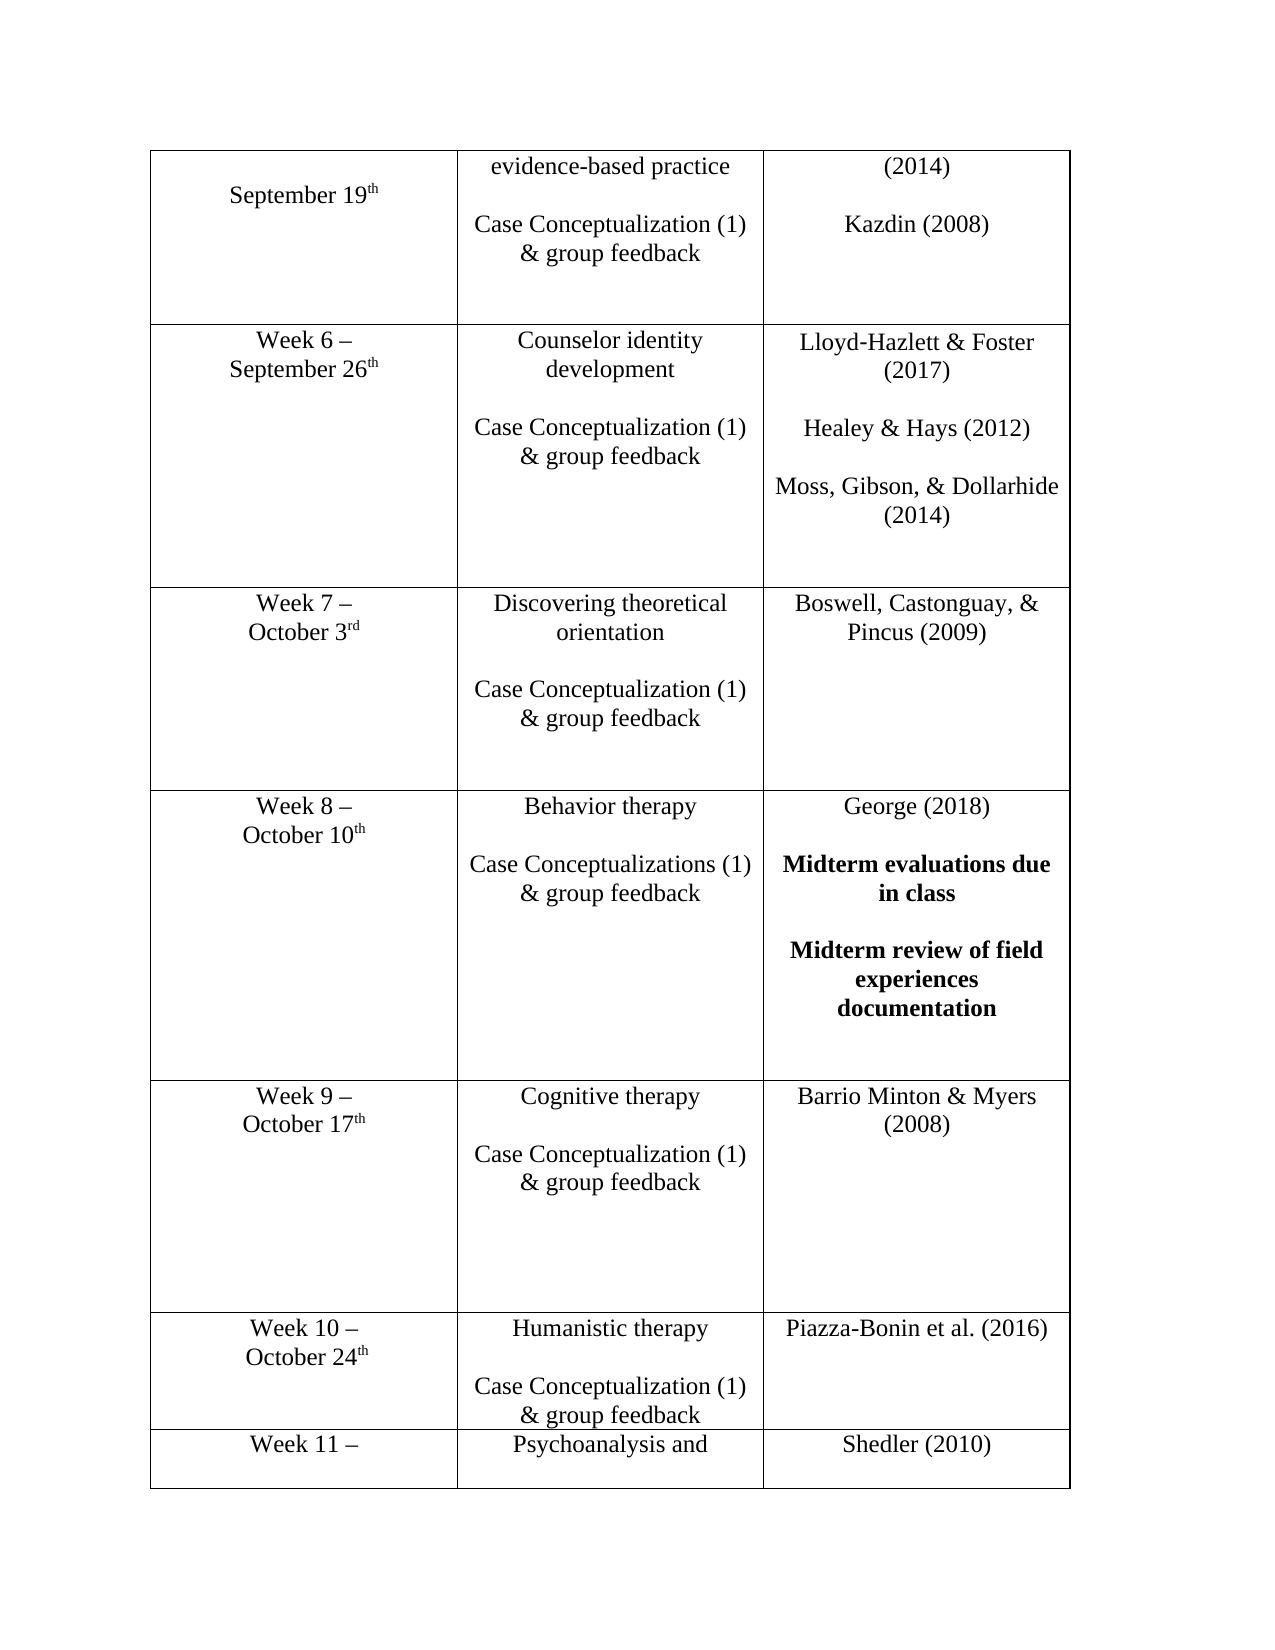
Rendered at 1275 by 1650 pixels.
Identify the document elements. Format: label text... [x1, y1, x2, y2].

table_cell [151, 1430, 457, 1487]
table_cell Boswell, Castonguay, & Pincus (2009) [764, 588, 1069, 790]
table_cell Week 10 – October 24th [151, 1313, 457, 1428]
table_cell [458, 151, 763, 324]
table_cell Humanistic therapy Case Conceptualization (1) & group feedback [458, 1313, 763, 1428]
table_cell Discovering theoretical orientation Case Conceptualization (1) & group feedback [458, 588, 763, 790]
table_cell Week 7 – October 3rd [151, 588, 457, 790]
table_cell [764, 151, 1069, 324]
table_cell Week 6 – September 26th [151, 325, 457, 587]
table_cell Behavior therapy Case Conceptualizations (1) & group feedback [458, 791, 763, 1080]
table_cell Barrio Minton & Myers (2008) [764, 1081, 1069, 1312]
table_cell Piazza-Bonin et al. (2016) [764, 1313, 1069, 1428]
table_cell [151, 151, 457, 324]
table_cell Lloyd‐Hazlett & Foster (2017) Healey & Hays (2012) Moss, Gibson, & Dollarhide (2014) [764, 325, 1069, 587]
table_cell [458, 1430, 763, 1487]
table_cell Shedler (2010) [764, 1430, 1069, 1487]
table_cell George (2018) Midterm evaluations due in class Midterm review of field experiences documentation [764, 791, 1069, 1080]
table_cell Cognitive therapy Case Conceptualization (1) & group feedback [458, 1081, 763, 1312]
table_cell Counselor identity development Case Conceptualization (1) & group feedback [458, 325, 763, 587]
table_cell Week 8 – October 10th [151, 791, 457, 1080]
table_cell Week 9 – October 17th [151, 1081, 457, 1312]
